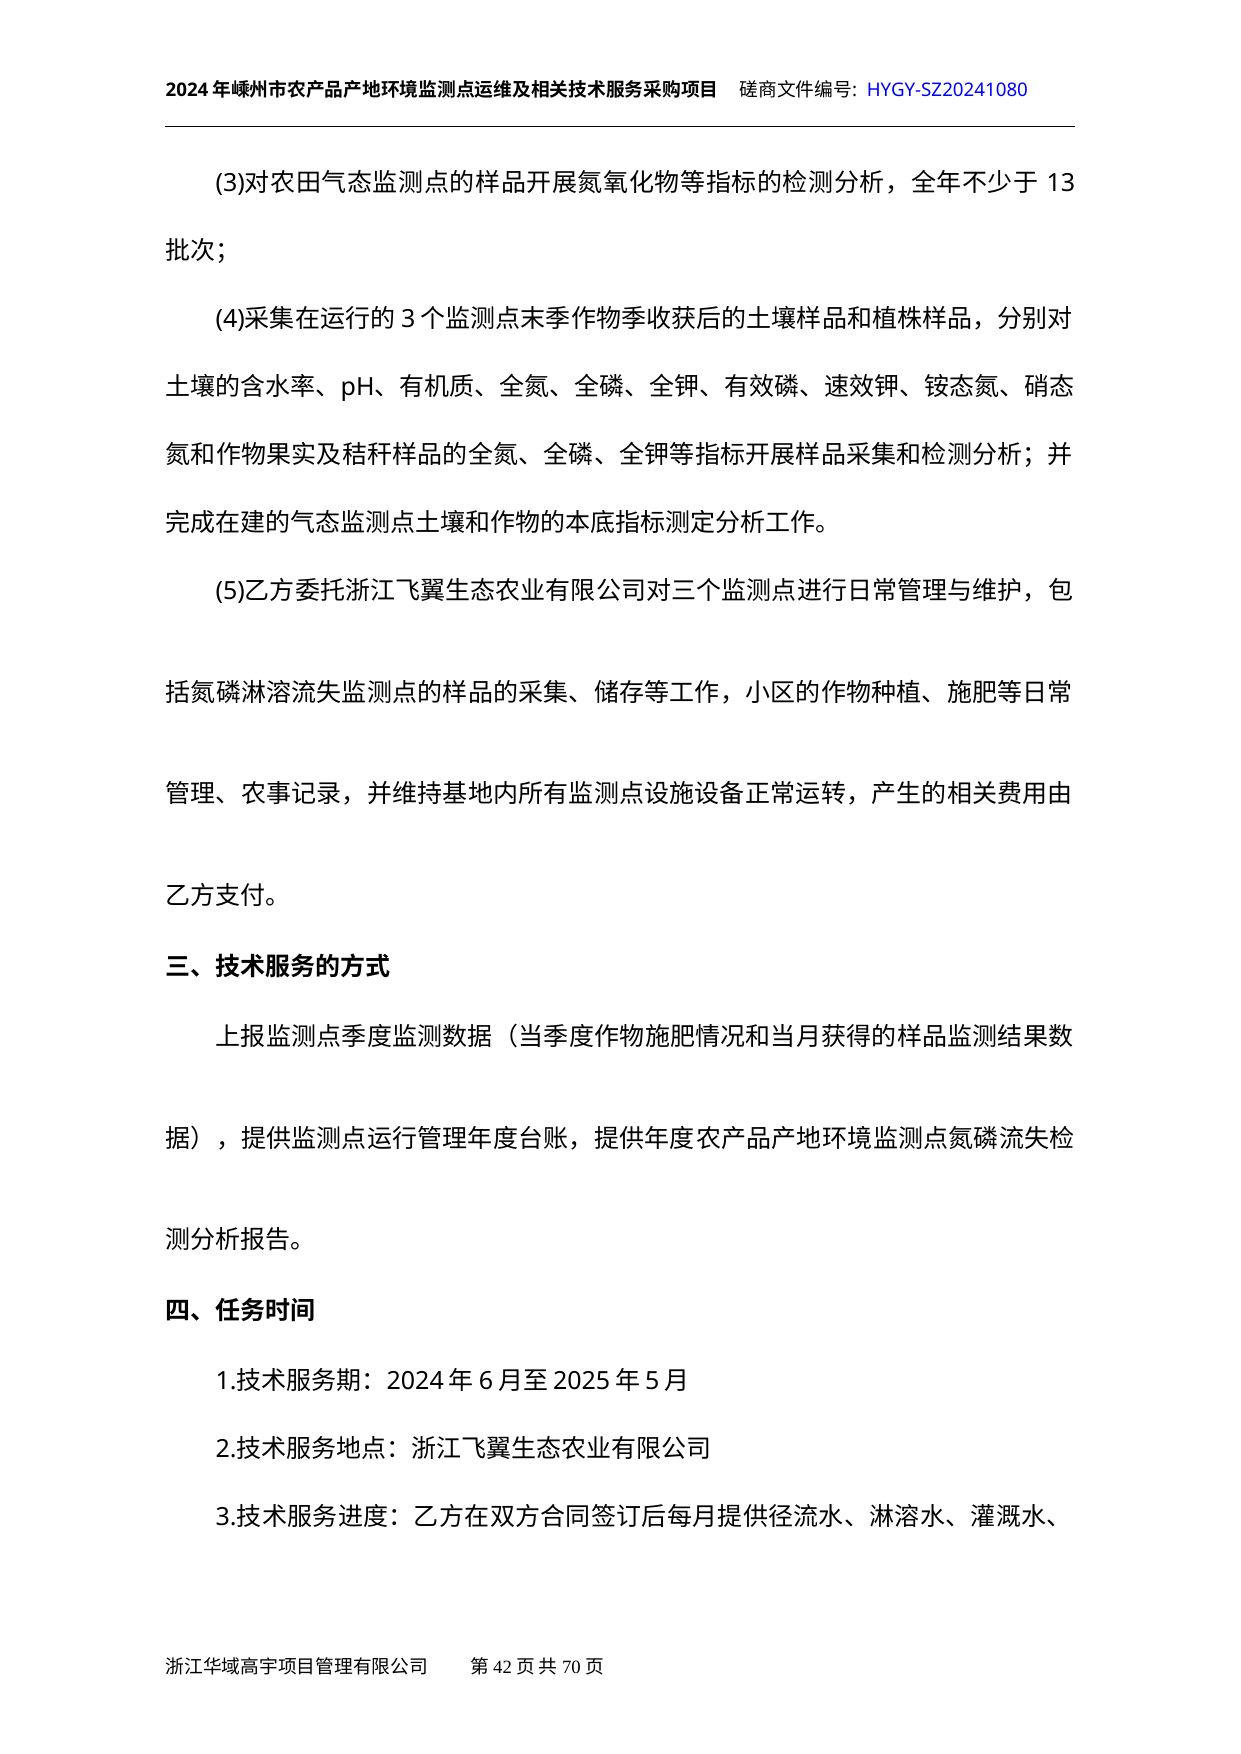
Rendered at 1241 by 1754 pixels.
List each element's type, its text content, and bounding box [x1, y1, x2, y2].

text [165, 1480, 1075, 1548]
list 采集在运行的3个监测点末季作物季收获后的土壤样品和植株样品，分别对土壤的含水率、pH、有机质、全氮、全磷、全钾、有效磷、速效钾、铵态氮、硝态氮和作物果实及秸秆样品的全氮、全磷、全钾等指标开展样品采集和检测分析；并完成在建的气态监测点土壤和作物的本底指标测定分析工作。 [165, 283, 1075, 554]
text 1.技术服务期：2024年6月至2025年5月 [165, 1344, 1075, 1412]
text 2.技术服务地点：浙江飞翼生态农业有限公司 [165, 1412, 1075, 1480]
subtitle 三、技术服务的方式 [165, 946, 1075, 982]
list 上报监测点季度监测数据（当季度作物施肥情况和当月获得的样品监测结果数据），提供监测点运行管理年度台账，提供年度农产品产地环境监测点氮磷流失检测分析报告。 [165, 1000, 1075, 1272]
list 乙方委托浙江飞翼生态农业有限公司对三个监测点进行日常管理与维护，包括氮磷淋溶流失监测点的样品的采集、储存等工作，小区的作物种植、施肥等日常管理、农事记录，并维持基地内所有监测点设施设备正常运转，产生的相关费用由乙方支付。 [165, 554, 1075, 928]
list 对农田气态监测点的样品开展氮氧化物等指标的检测分析，全年不少于13批次； [165, 147, 1075, 283]
subtitle 四、任务时间 [165, 1290, 1075, 1326]
